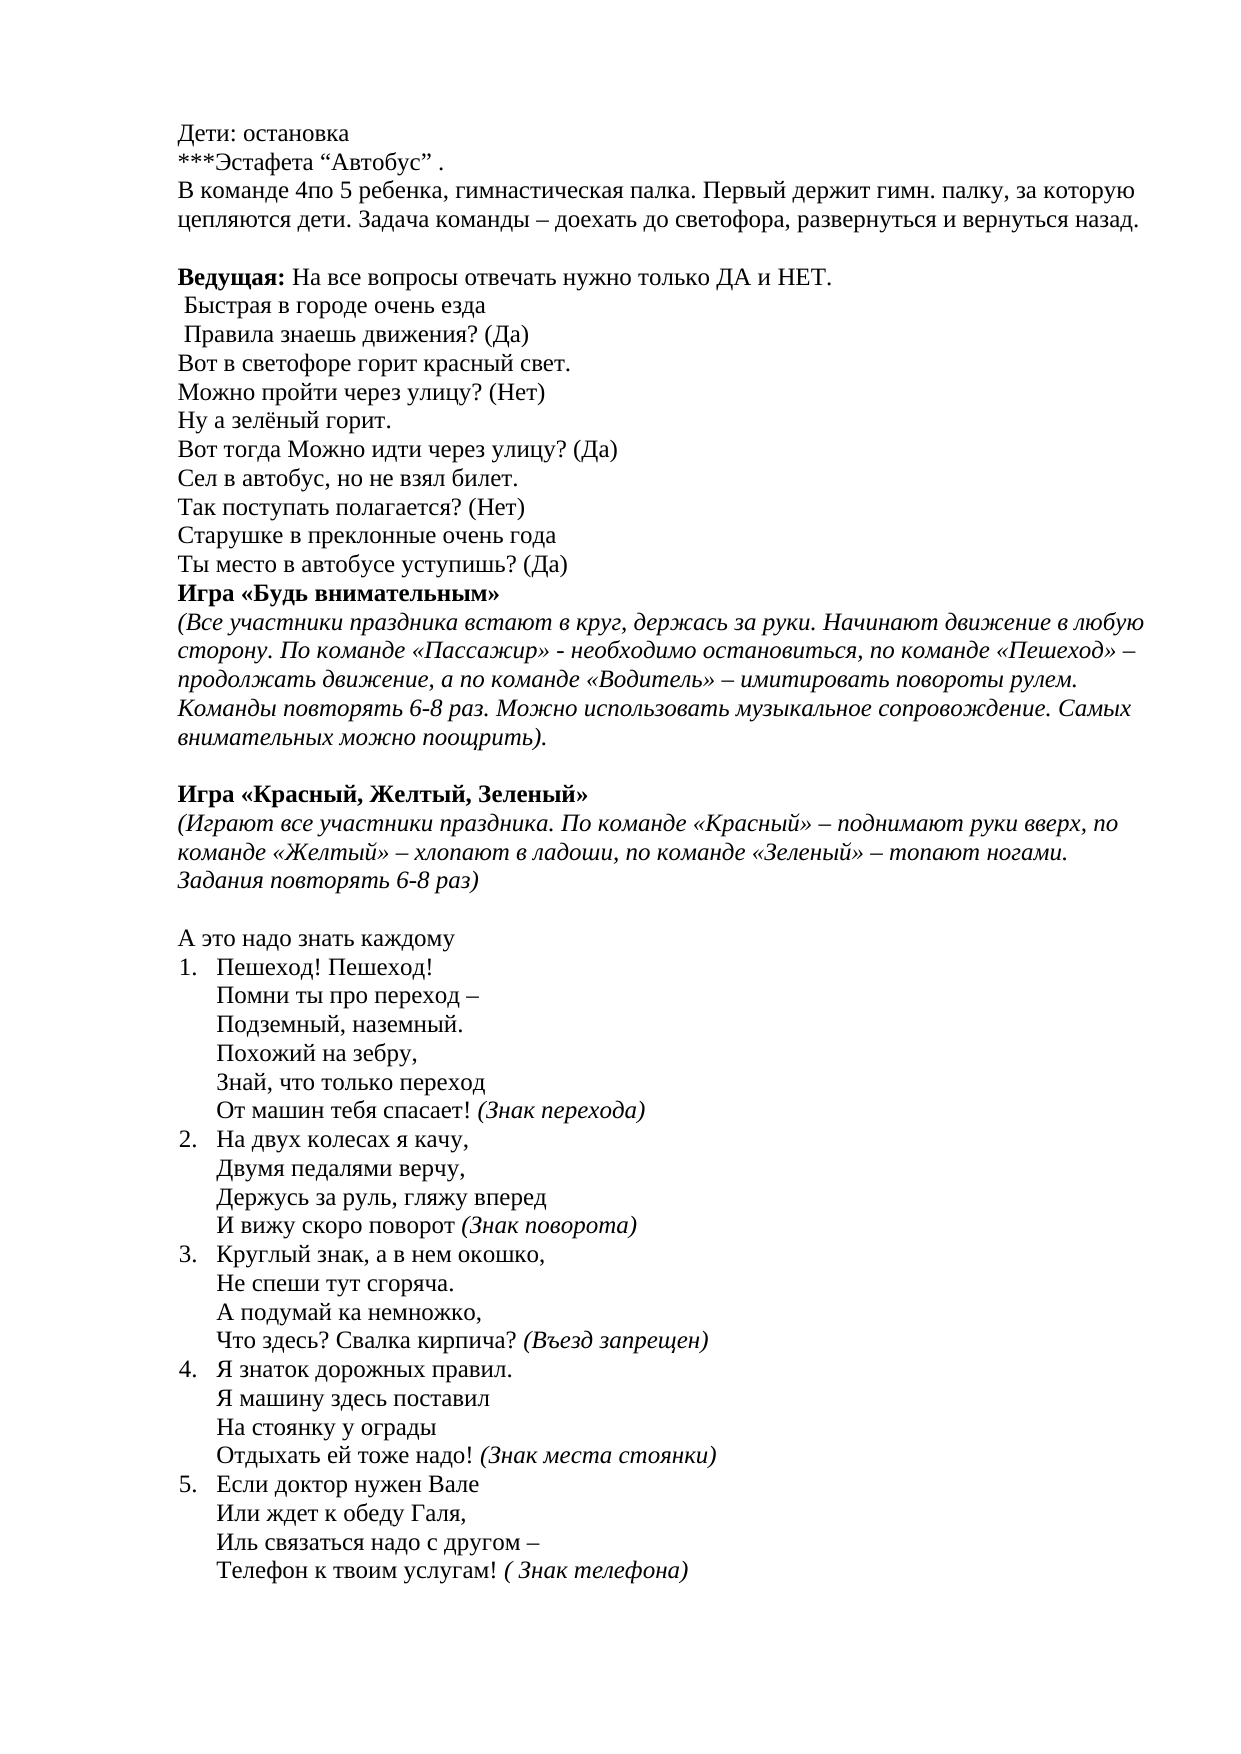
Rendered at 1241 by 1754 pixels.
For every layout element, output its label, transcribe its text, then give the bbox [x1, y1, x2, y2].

text Сел в автобус, но не взял билет. [177, 463, 1152, 492]
text Так поступать полагается? (Нет) [177, 492, 1152, 521]
text Игра «Будь внимательным» [177, 578, 1152, 607]
text Можно пройти через улицу? (Нет) [177, 377, 1152, 406]
text В команде 4по 5 ребенка, гимнастическая палка. Первый держит гимн. палку, за которую цепляются дети. Задача команды – доехать до светофора, развернуться и вернуться назад. [177, 176, 1152, 233]
text Быстрая в городе очень езда [177, 291, 1152, 319]
text А это надо знать каждому [177, 923, 1152, 952]
list Если доктор нужен Вале Или ждет к обеду Галя, Иль связаться надо с другом – Телефон к твоим услугам! ( Знак телефона) [179, 1469, 1152, 1584]
text Ты место в автобусе уступишь? (Да) [177, 549, 1152, 578]
list Круглый знак, а в нем окошко, Не спеши тут сгоряча. А подумай ка немножко, Что здесь? Свалка кирпича? (Въезд запрещен) [179, 1239, 1152, 1354]
text Ведущая: На все вопросы отвечать нужно только ДА и НЕТ. [177, 262, 1152, 291]
list На двух колесах я качу, Двумя педалями верчу, Держусь за руль, гляжу вперед И вижу скоро поворот (Знак поворота) [179, 1124, 1152, 1239]
text Вот в светофоре горит красный свет. [177, 348, 1152, 377]
list Пешеход! Пешеход! Помни ты про переход – Подземный, наземный. Похожий на зебру, Знай, что только переход От машин тебя спасает! (Знак перехода) [179, 952, 1152, 1124]
text Правила знаешь движения? (Да) [177, 319, 1152, 348]
text Ну а зелёный горит. [177, 406, 1152, 434]
text (Все участники праздника встают в круг, держась за руки. Начинают движение в любую сторону. По команде «Пассажир» - необходимо остановиться, по команде «Пешеход» – продолжать движение, а по команде «Водитель» – имитировать повороты рулем. Команды повторять 6-8 раз. Можно использовать музыкальное сопровождение. Самых внимательных можно поощрить). [177, 607, 1152, 751]
text Вот тогда Можно идти через улицу? (Да) [177, 434, 1152, 463]
text Дети: остановка [177, 118, 1152, 147]
text ***Эстафета “Автобус” . [177, 147, 1152, 176]
text Старушке в преклонные очень года [177, 521, 1152, 549]
text Игра «Красный, Желтый, Зеленый» [177, 779, 1152, 808]
list Я знаток дорожных правил. Я машину здесь поставил На стоянку у ограды Отдыхать ей тоже надо! (Знак места стоянки) [179, 1354, 1152, 1469]
text (Играют все участники праздника. По команде «Красный» – поднимают руки вверх, по команде «Желтый» – хлопают в ладоши, по команде «Зеленый» – топают ногами. Задания повторять 6-8 раз) [177, 808, 1152, 894]
